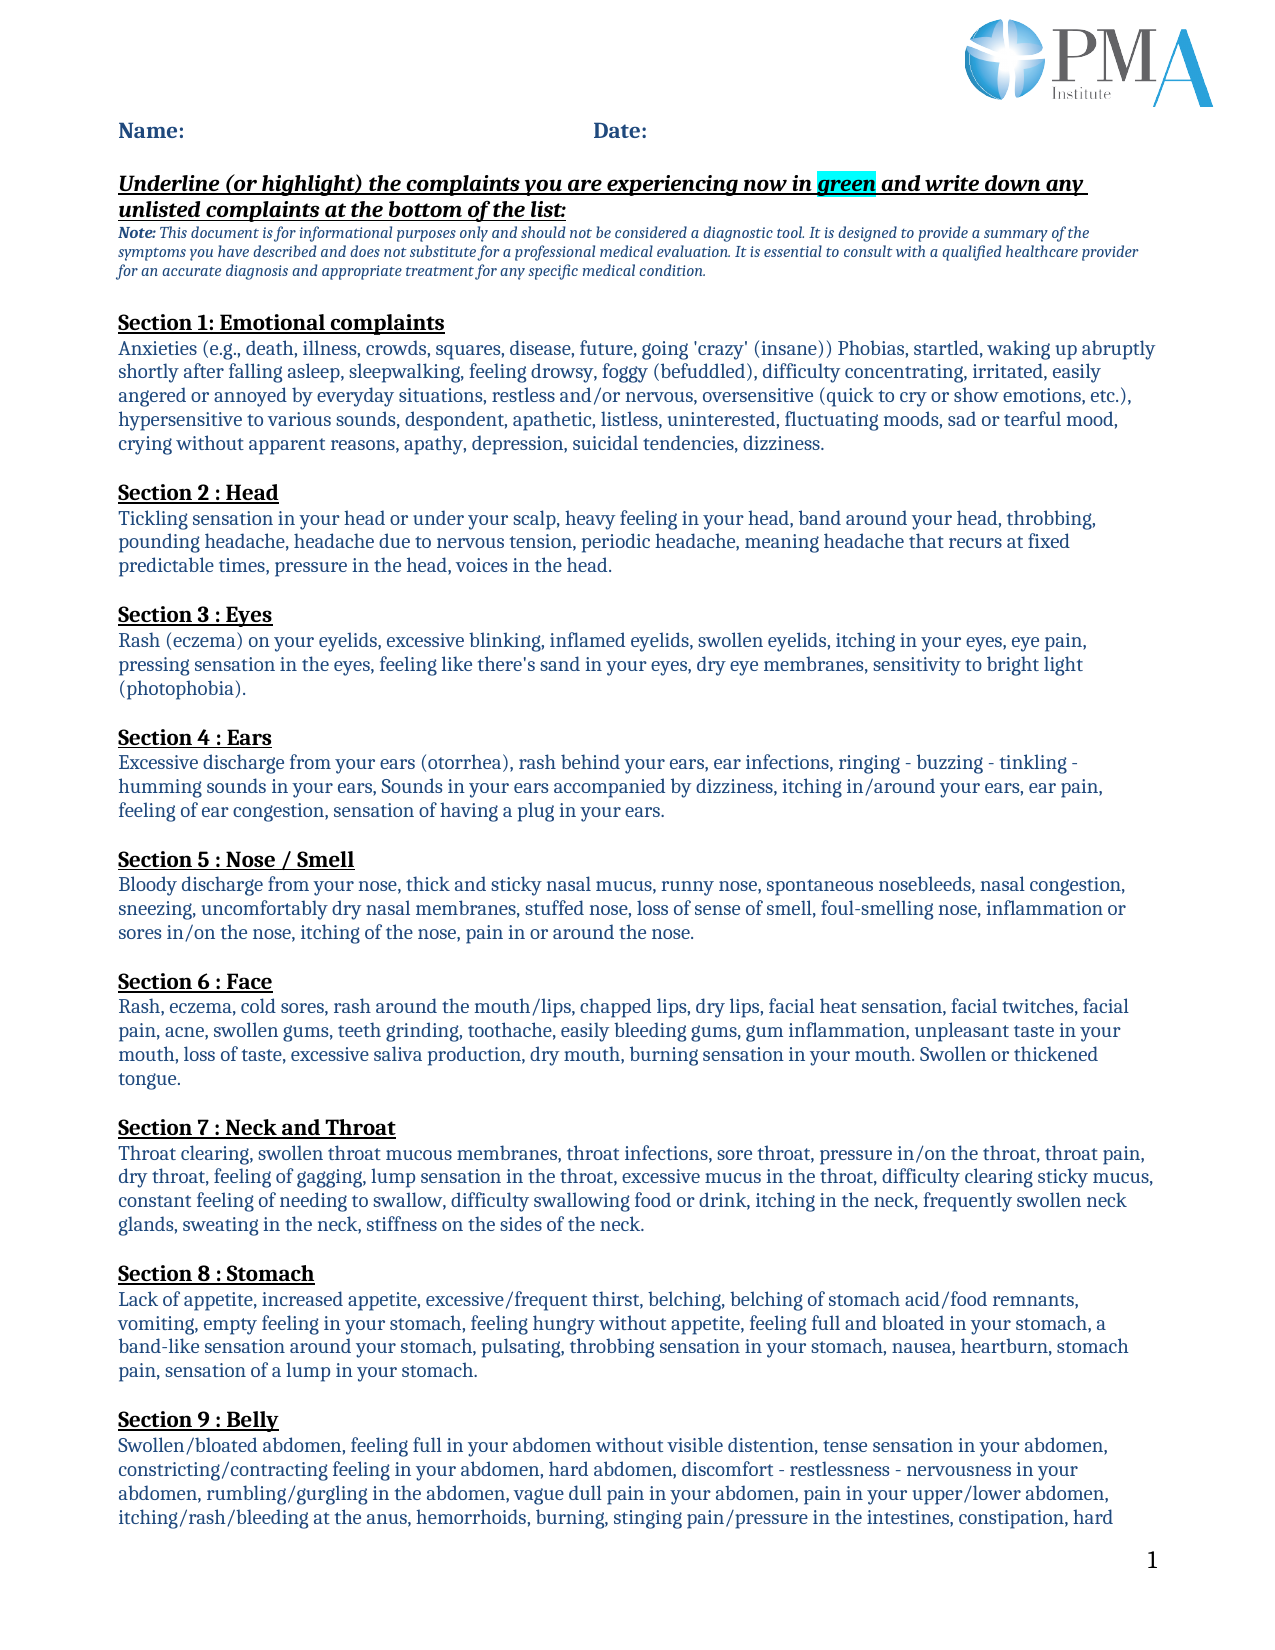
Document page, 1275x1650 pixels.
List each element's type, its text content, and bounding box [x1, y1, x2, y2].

text Section 6 : Face [118, 969, 1157, 995]
text Lack of appetite, increased appetite, excessive/frequent thirst, belching, belching of stomach acid/food remnants, vomiting, empty feeling in your stomach, feeling hungry without appetite, feeling full and bloated in your stomach, a band-like sensation around your stomach, pulsating, throbbing sensation in your stomach, nausea, heartburn, stomach pain, sensation of a lump in your stomach. [118, 1287, 1157, 1383]
text Section 3 : Eyes [118, 602, 1157, 628]
text Name: Date: [118, 118, 1157, 144]
text Section 2 : Head [118, 480, 1157, 506]
text Section 7 : Neck and Throat [118, 1115, 1157, 1141]
text Section 5 : Nose / Smell [118, 846, 1157, 873]
text Bloody discharge from your nose, thick and sticky nasal mucus, runny nose, spontaneous nosebleeds, nasal congestion, sneezing, uncomfortably dry nasal membranes, stuffed nose, loss of sense of smell, foul-smelling nose, inflammation or sores in/on the nose, itching of the nose, pain in or around the nose. [118, 873, 1157, 945]
text Anxieties (e.g., death, illness, crowds, squares, disease, future, going 'crazy' (insane)) Phobias, startled, waking up abruptly shortly after falling asleep, sleepwalking, feeling drowsy, foggy (befuddled), difficulty concentrating, irritated, easily angered or annoyed by everyday situations, restless and/or nervous, oversensitive (quick to cry or show emotions, etc.), hypersensitive to various sounds, despondent, apathetic, listless, uninterested, fluctuating moods, sad or tearful mood, crying without apparent reasons, apathy, depression, suicidal tendencies, dizziness. [118, 336, 1157, 456]
text Section 4 : Ears [118, 724, 1157, 751]
text Section 9 : Belly [118, 1407, 1157, 1433]
text Section 1: Emotional complaints [118, 310, 1157, 336]
text Rash, eczema, cold sores, rash around the mouth/lips, chapped lips, dry lips, facial heat sensation, facial twitches, facial pain, acne, swollen gums, teeth grinding, toothache, easily bleeding gums, gum inflammation, unpleasant taste in your mouth, loss of taste, excessive saliva production, dry mouth, burning sensation in your mouth. Swollen or thickened tongue. [118, 995, 1157, 1091]
text Underline (or highlight) the complaints you are experiencing now in green and write down any unlisted complaints at the bottom of the list: [118, 171, 1157, 223]
text Excessive discharge from your ears (otorrhea), rash behind your ears, ear infections, ringing - buzzing - tinkling - humming sounds in your ears, Sounds in your ears accompanied by dizziness, itching in/around your ears, ear pain, feeling of ear congestion, sensation of having a plug in your ears. [118, 751, 1157, 822]
text Rash (eczema) on your eyelids, excessive blinking, inflamed eyelids, swollen eyelids, itching in your eyes, eye pain, pressing sensation in the eyes, feeling like there's sand in your eyes, dry eye membranes, sensitivity to bright light (photophobia). [118, 628, 1157, 700]
text Throat clearing, swollen throat mucous membranes, throat infections, sore throat, pressure in/on the throat, throat pain, dry throat, feeling of gagging, lump sensation in the throat, excessive mucus in the throat, difficulty clearing sticky mucus, constant feeling of needing to swallow, difficulty swallowing food or drink, itching in the neck, frequently swollen neck glands, sweating in the neck, stiffness on the sides of the neck. [118, 1141, 1157, 1237]
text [118, 1433, 1157, 1529]
text Tickling sensation in your head or under your scalp, heavy feeling in your head, band around your head, throbbing, pounding headache, headache due to nervous tension, periodic headache, meaning headache that recurs at fixed predictable times, pressure in the head, voices in the head. [118, 506, 1157, 578]
text Note: This document is for informational purposes only and should not be considered a diagnostic tool. It is designed to provide a summary of the symptoms you have described and does not substitute for a professional medical evaluation. It is essential to consult with a qualified healthcare provider for an accurate diagnosis and appropriate treatment for any specific medical condition. [118, 223, 1157, 310]
text Section 8 : Stomach [118, 1261, 1157, 1287]
